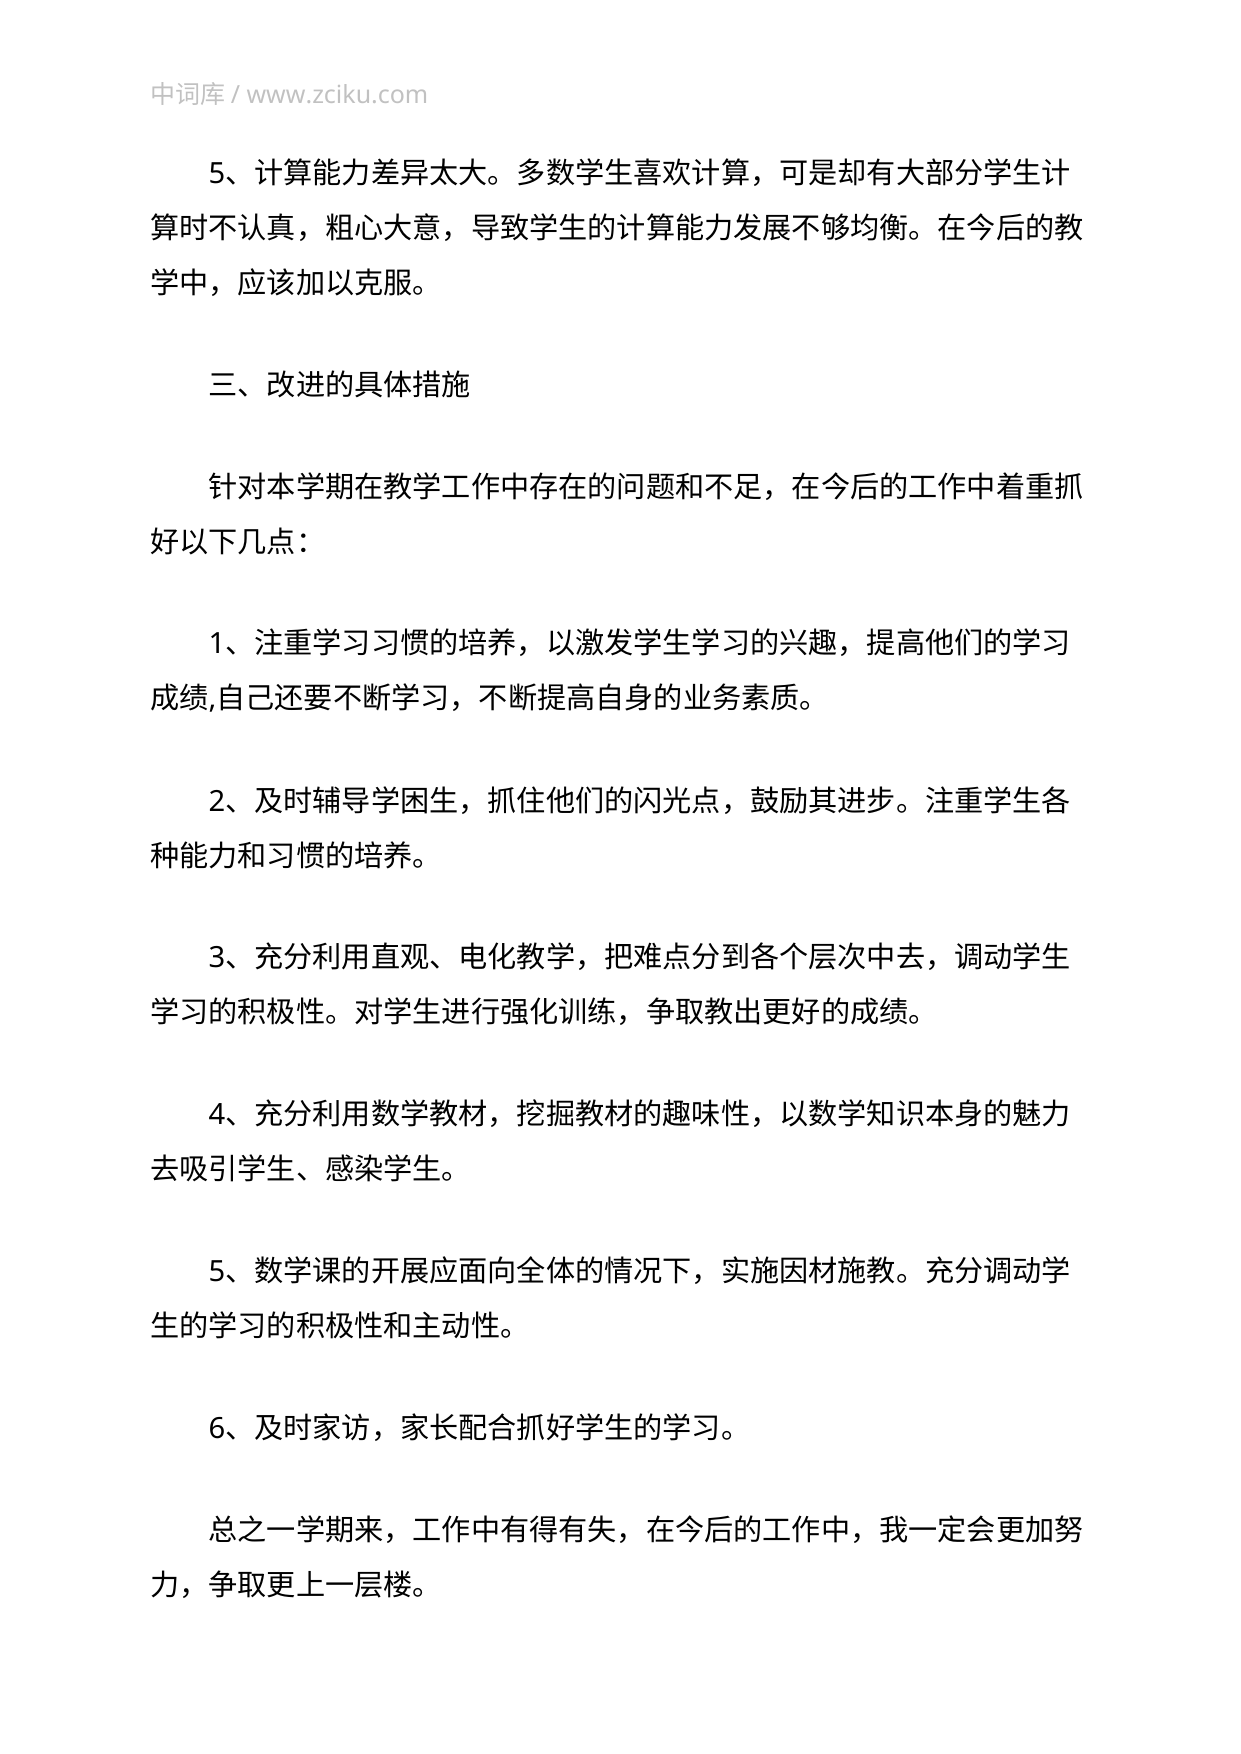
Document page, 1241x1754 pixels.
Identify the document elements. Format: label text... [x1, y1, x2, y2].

text 3、充分利用直观、电化教学，把难点分到各个层次中去，调动学生学习的积极性。对学生进行强化训练，争取教出更好的成绩。 [150, 934, 1090, 1031]
text 1、注重学习习惯的培养，以激发学生学习的兴趣，提高他们的学习成绩,自己还要不断学习，不断提高自身的业务素质。 [150, 620, 1090, 717]
text 三、改进的具体措施 [150, 362, 1090, 404]
text 2、及时辅导学困生，抓住他们的闪光点，鼓励其进步。注重学生各种能力和习惯的培养。 [150, 777, 1090, 874]
text 5、数学课的开展应面向全体的情况下，实施因材施教。充分调动学生的学习的积极性和主动性。 [150, 1247, 1090, 1345]
text 6、及时家访，家长配合抓好学生的学习。 [150, 1404, 1090, 1447]
text 针对本学期在教学工作中存在的问题和不足，在今后的工作中着重抓好以下几点： [150, 463, 1090, 561]
text 总之一学期来，工作中有得有失，在今后的工作中，我一定会更加努力，争取更上一层楼。 [150, 1506, 1090, 1603]
text 5、计算能力差异太大。多数学生喜欢计算，可是却有大部分学生计算时不认真，粗心大意，导致学生的计算能力发展不够均衡。在今后的教学中，应该加以克服。 [150, 150, 1090, 302]
text 4、充分利用数学教材，挖掘教材的趣味性，以数学知识本身的魅力去吸引学生、感染学生。 [150, 1091, 1090, 1188]
